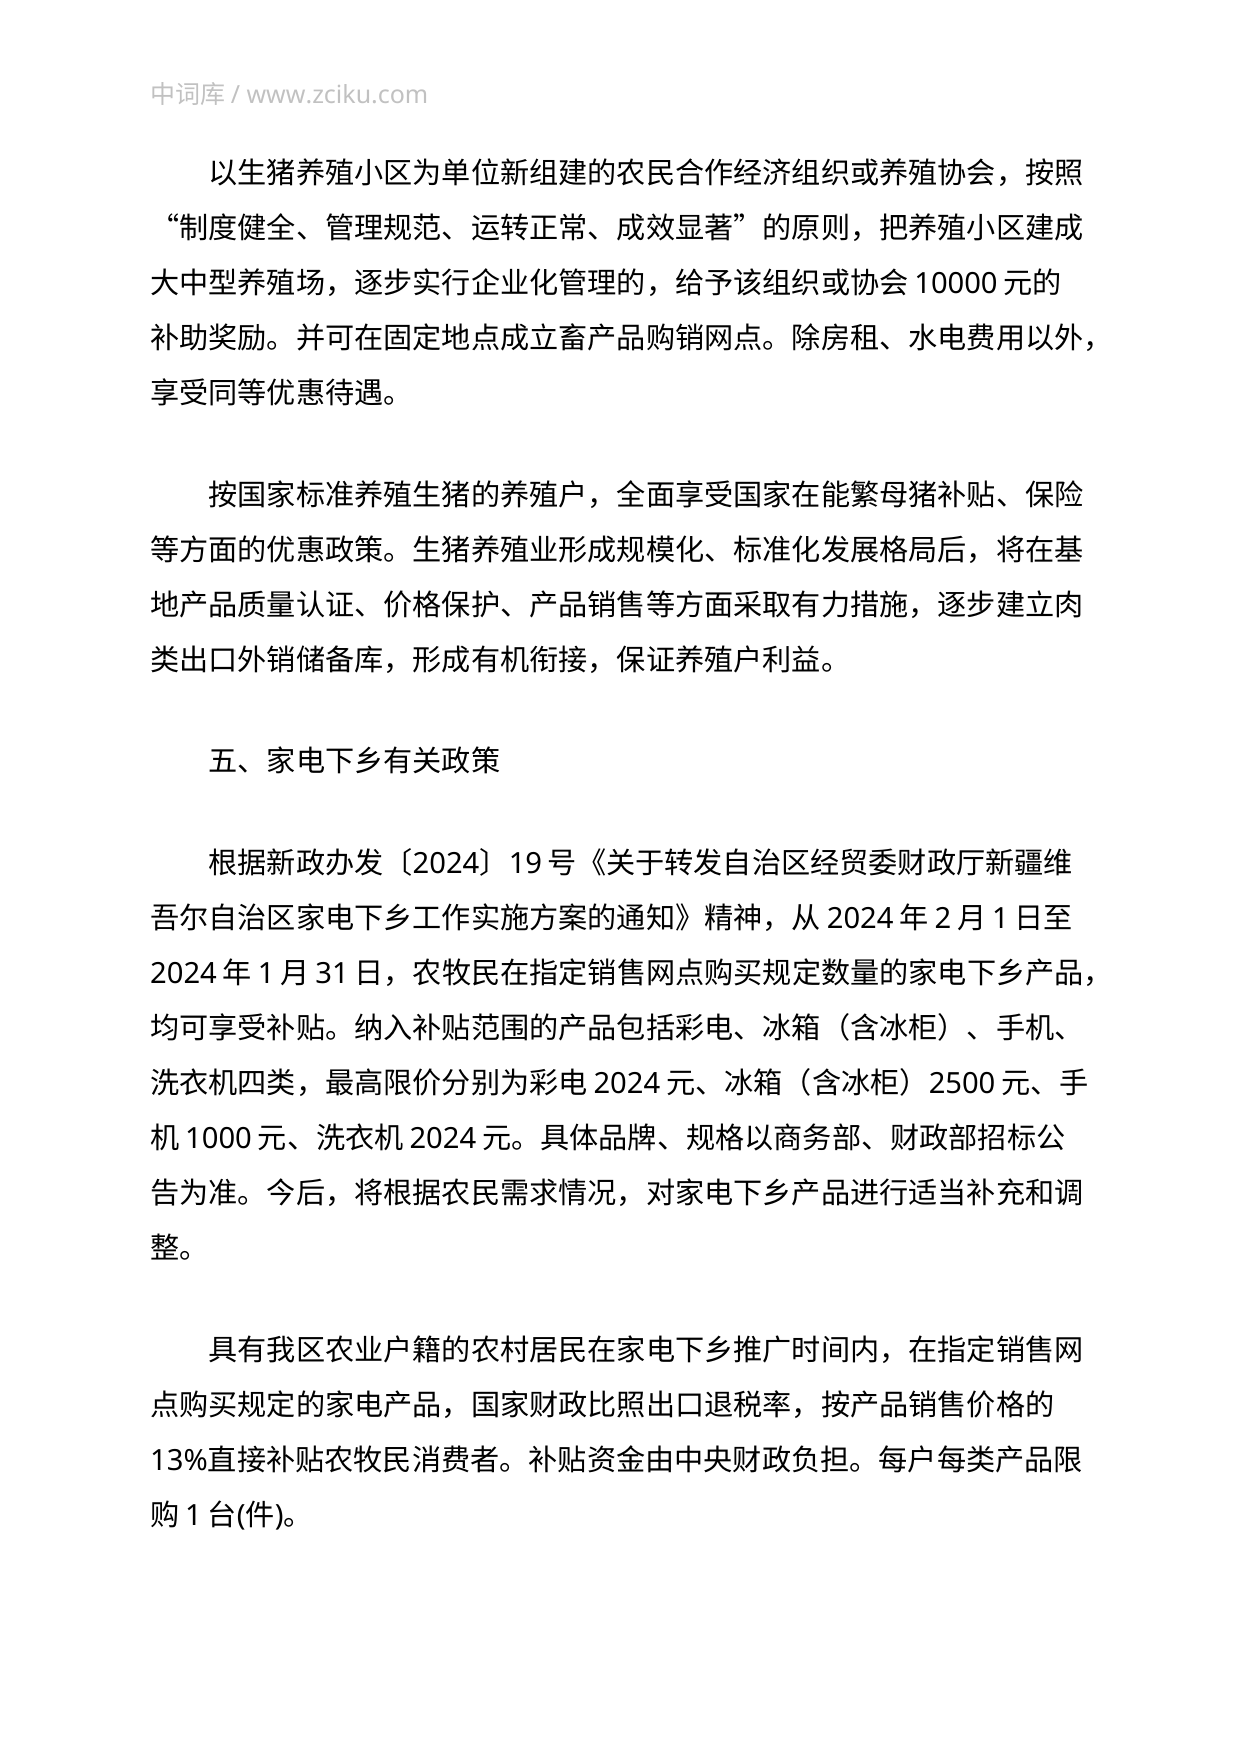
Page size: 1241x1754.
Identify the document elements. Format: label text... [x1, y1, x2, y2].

text 具有我区农业户籍的农村居民在家电下乡推广时间内，在指定销售网点购买规定的家电产品，国家财政比照出口退税率，按产品销售价格的13%直接补贴农牧民消费者。补贴资金由中央财政负担。每户每类产品限购1台(件)。 [150, 1326, 1090, 1533]
text 根据新政办发〔2024〕19号《关于转发自治区经贸委财政厅新疆维吾尔自治区家电下乡工作实施方案的通知》精神，从2024年2月1日至2024年1月31日，农牧民在指定销售网点购买规定数量的家电下乡产品，均可享受补贴。纳入补贴范围的产品包括彩电、冰箱（含冰柜）、手机、洗衣机四类，最高限价分别为彩电2024元、冰箱（含冰柜）2500元、手机1000元、洗衣机2024元。具体品牌、规格以商务部、财政部招标公告为准。今后，将根据农民需求情况，对家电下乡产品进行适当补充和调整。 [150, 840, 1090, 1267]
text 按国家标准养殖生猪的养殖户，全面享受国家在能繁母猪补贴、保险等方面的优惠政策。生猪养殖业形成规模化、标准化发展格局后，将在基地产品质量认证、价格保护、产品销售等方面采取有力措施，逐步建立肉类出口外销储备库，形成有机衔接，保证养殖户利益。 [150, 471, 1090, 678]
text 以生猪养殖小区为单位新组建的农民合作经济组织或养殖协会，按照“制度健全、管理规范、运转正常、成效显著”的原则，把养殖小区建成大中型养殖场，逐步实行企业化管理的，给予该组织或协会10000元的补助奖励。并可在固定地点成立畜产品购销网点。除房租、水电费用以外，享受同等优惠待遇。 [150, 150, 1090, 412]
text 五、家电下乡有关政策 [150, 738, 1090, 780]
